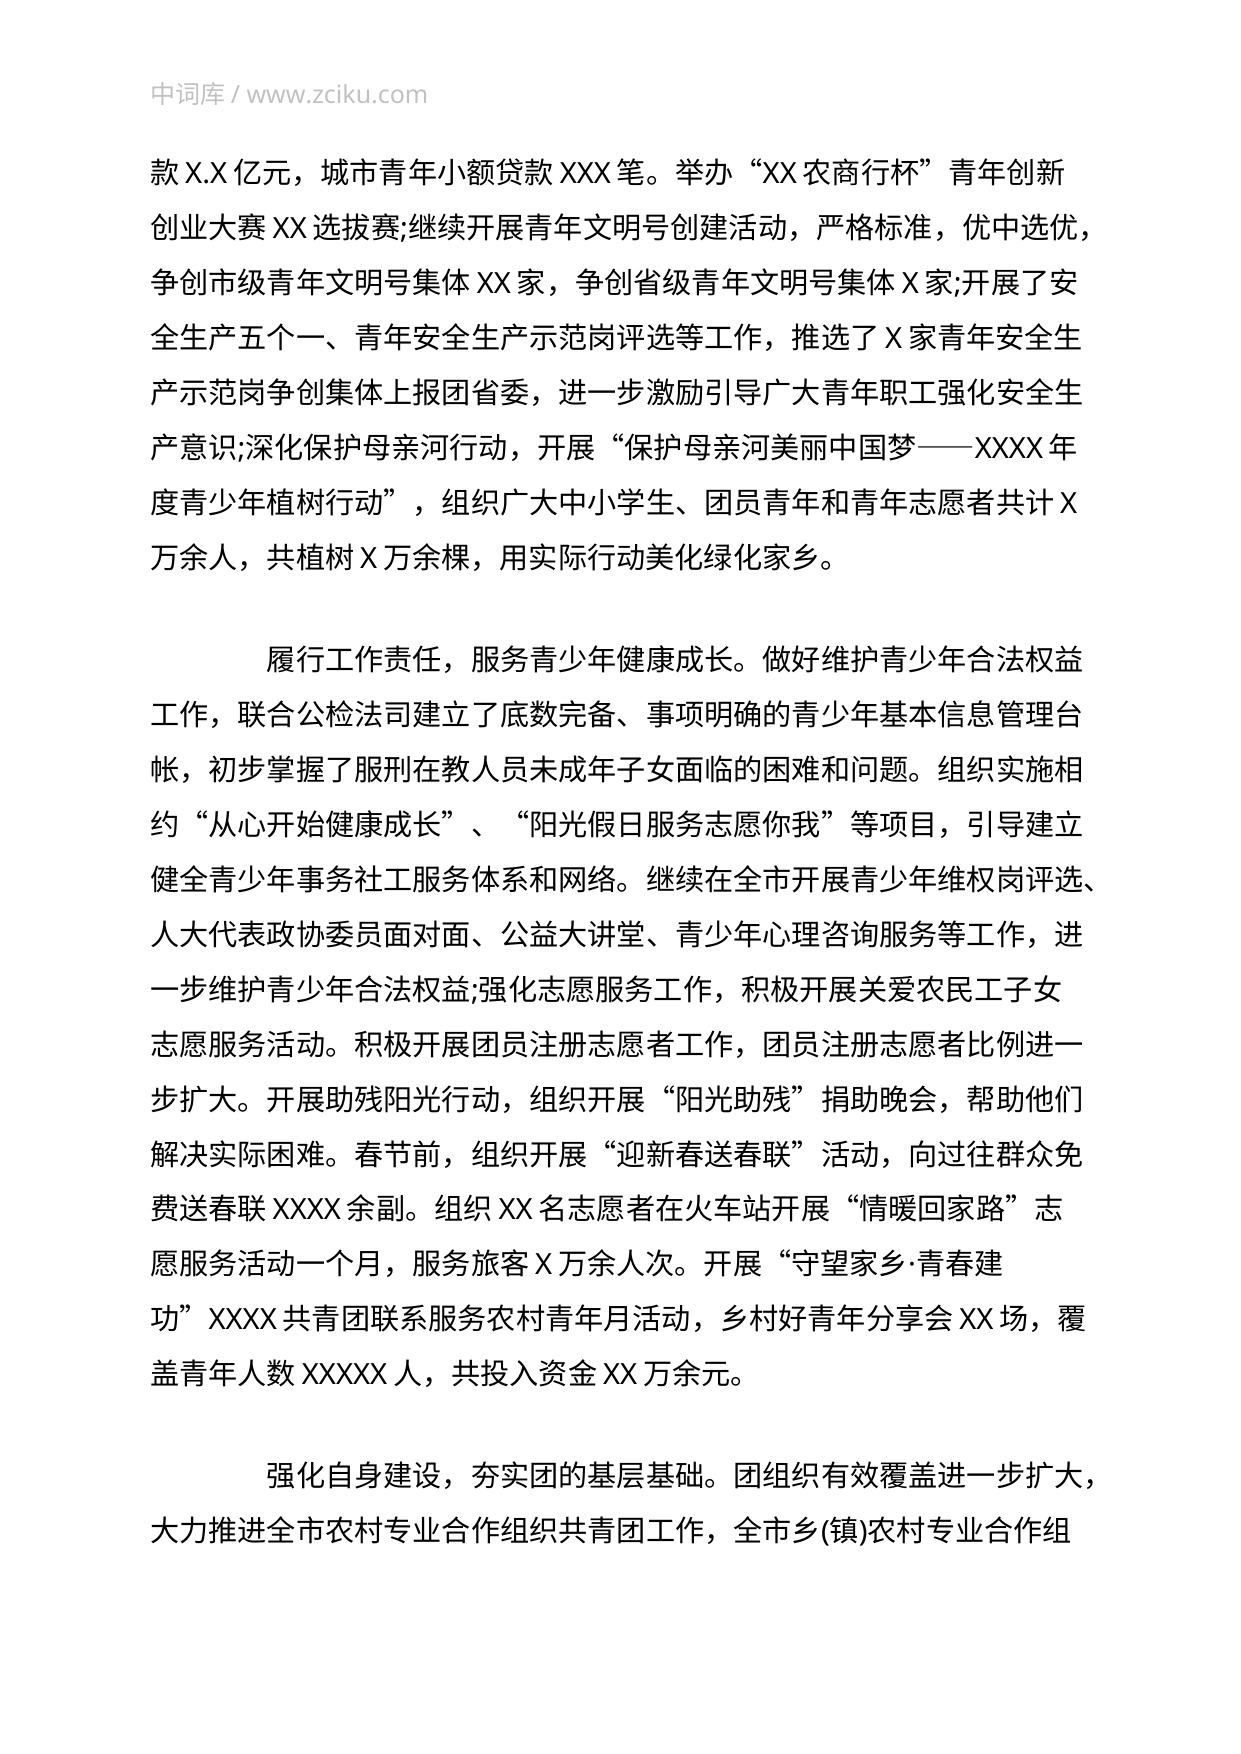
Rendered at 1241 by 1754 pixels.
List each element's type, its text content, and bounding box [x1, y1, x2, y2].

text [150, 1453, 1090, 1550]
text 履行工作责任，服务青少年健康成长。做好维护青少年合法权益工作，联合公检法司建立了底数完备、事项明确的青少年基本信息管理台帐，初步掌握了服刑在教人员未成年子女面临的困难和问题。组织实施相约“从心开始健康成长”、“阳光假日服务志愿你我”等项目，引导建立健全青少年事务社工服务体系和网络。继续在全市开展青少年维权岗评选、人大代表政协委员面对面、公益大讲堂、青少年心理咨询服务等工作，进一步维护青少年合法权益;强化志愿服务工作，积极开展关爱农民工子女志愿服务活动。积极开展团员注册志愿者工作，团员注册志愿者比例进一步扩大。开展助残阳光行动，组织开展“阳光助残”捐助晚会，帮助他们解决实际困难。春节前，组织开展“迎新春送春联”活动，向过往群众免费送春联XXXX余副。组织XX名志愿者在火车站开展“情暖回家路”志愿服务活动一个月，服务旅客X万余人次。开展“守望家乡·青春建功”XXXX共青团联系服务农村青年月活动，乡村好青年分享会XX场，覆盖青年人数XXXXX人，共投入资金XX万余元。 [150, 637, 1090, 1393]
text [150, 150, 1090, 577]
